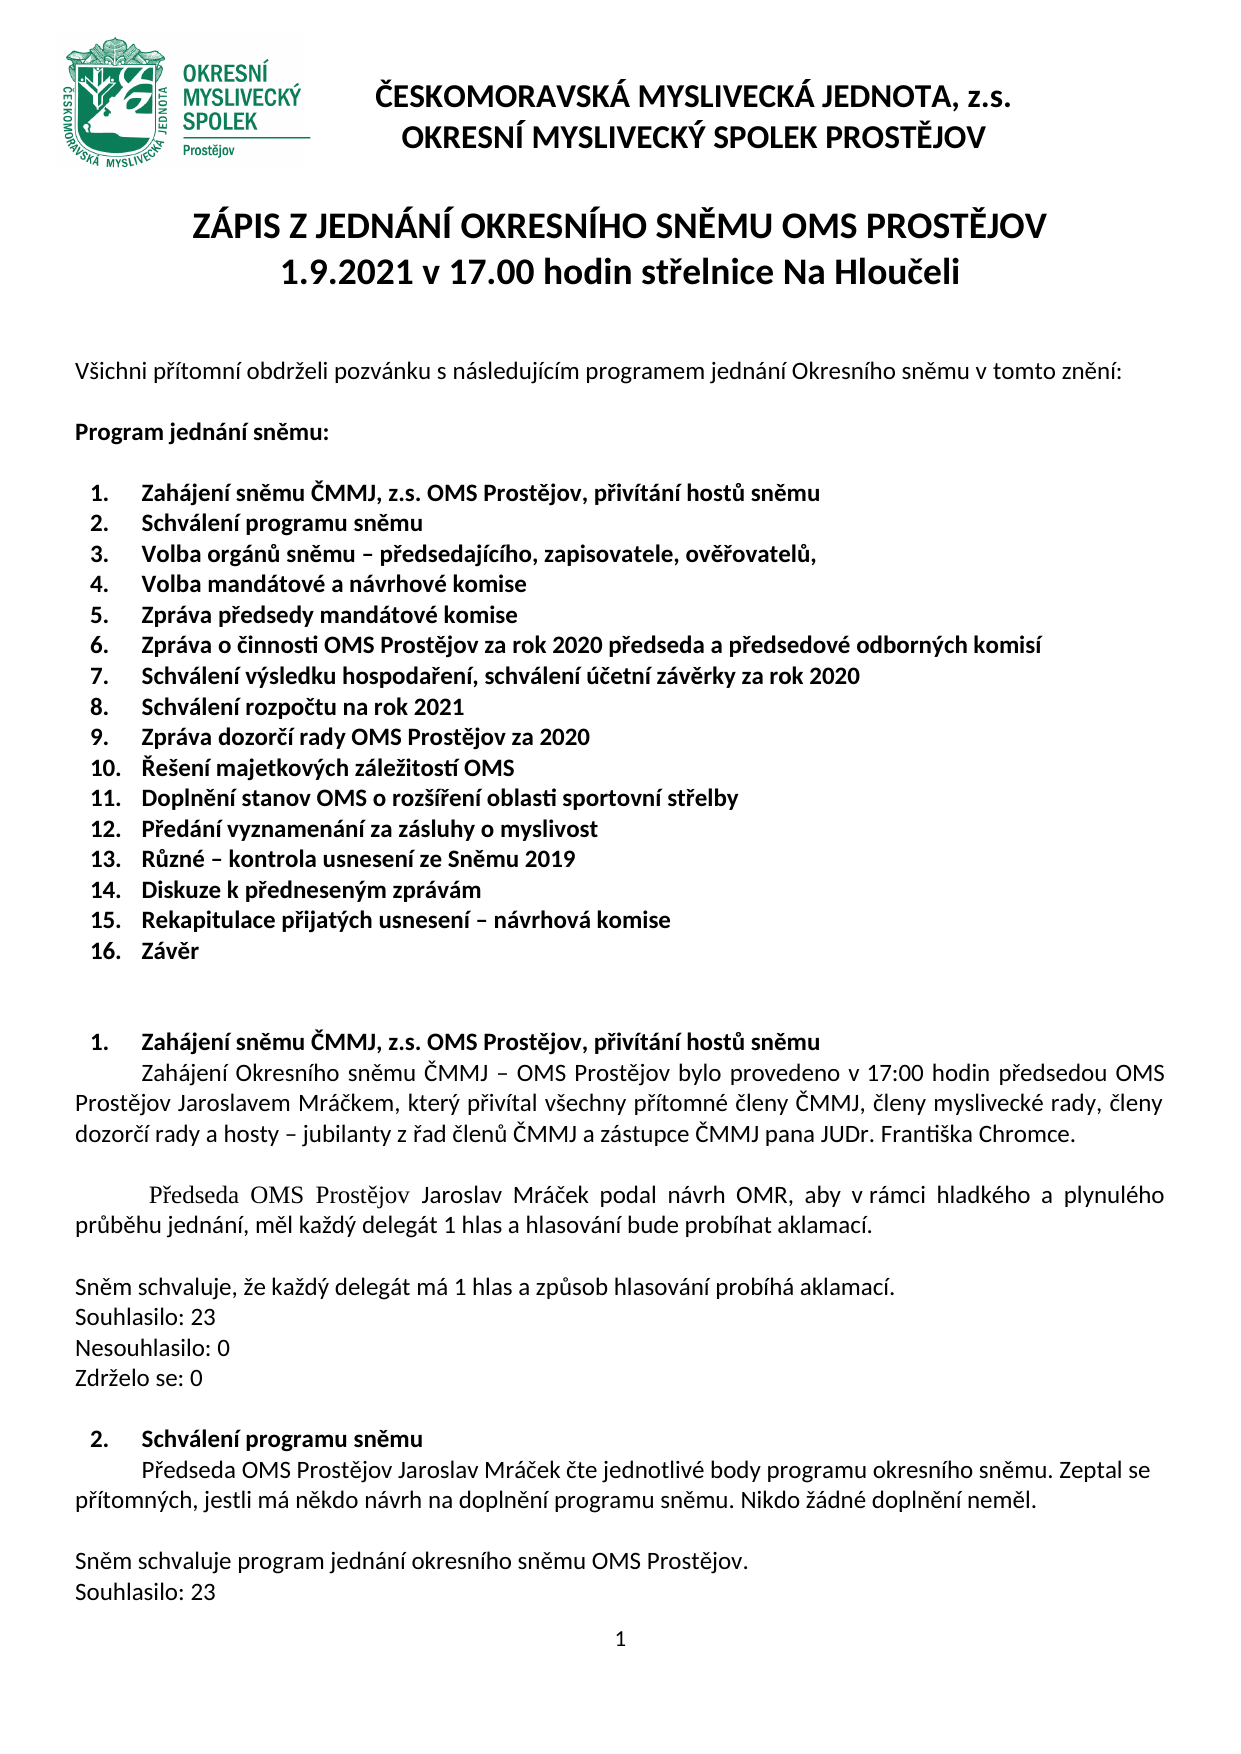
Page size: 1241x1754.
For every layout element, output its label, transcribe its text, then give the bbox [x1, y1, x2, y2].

text Sněm schvaluje, že každý delegát má 1 hlas a způsob hlasování probíhá aklamací. [75, 1271, 1165, 1301]
text Program jednání sněmu: [75, 416, 1165, 447]
list Zpráva dozorčí rady OMS Prostějov za 2020 [90, 721, 1165, 752]
text Všichni přítomní obdrželi pozvánku s následujícím programem jednání Okresního sněmu v tomto znění: [75, 355, 1165, 386]
text Nesouhlasilo: 0 [75, 1332, 1165, 1362]
list Doplnění stanov OMS o rozšíření oblasti sportovní střelby [90, 782, 1165, 813]
text ČESKOMORAVSKÁ MYSLIVECKÁ JEDNOTA, z.s. [149, 75, 1165, 116]
list Rekapitulace přijatých usnesení – návrhová komise [90, 904, 1165, 935]
list Zahájení sněmu ČMMJ, z.s. OMS Prostějov, přivítání hostů sněmu [90, 1026, 1165, 1057]
list Předseda OMS Prostějov Jaroslav Mráček čte jednotlivé body programu okresního sněmu. Zeptal se [141, 1454, 1165, 1484]
list Schválení rozpočtu na rok 2021 [90, 691, 1165, 721]
list Řešení majetkových záležitostí OMS [90, 752, 1165, 782]
text Zahájení Okresního sněmu ČMMJ – OMS Prostějov bylo provedeno v 17:00 hodin předsedou OMS Prostějov Jaroslavem Mráčkem, který přivítal všechny přítomné členy ČMMJ, členy myslivecké rady, členy dozorčí rady a hosty – jubilanty z řad členů ČMMJ a zástupce ČMMJ pana JUDr. Františka Chromce. [75, 1057, 1165, 1148]
text 1.9.2021 v 17.00 hodin střelnice Na Hloučeli [75, 248, 1165, 294]
list Závěr [90, 935, 1168, 965]
list Schválení výsledku hospodaření, schválení účetní závěrky za rok 2020 [90, 660, 1165, 691]
text přítomných, jestli má někdo návrh na doplnění programu sněmu. Nikdo žádné doplnění neměl. [75, 1484, 1165, 1515]
text OKRESNÍ MYSLIVECKÝ SPOLEK PROSTĚJOV [149, 116, 1165, 156]
text Souhlasilo: 23 [75, 1576, 1165, 1606]
list Diskuze k předneseným zprávám [90, 874, 1165, 904]
list Volba orgánů sněmu – předsedajícího, zapisovatele, ověřovatelů, [90, 538, 1165, 569]
list Různé – kontrola usnesení ze Sněmu 2019 [90, 843, 1168, 874]
text Souhlasilo: 23 [75, 1301, 1165, 1332]
list Zpráva předsedy mandátové komise [90, 599, 1165, 630]
list Schválení programu sněmu [90, 1423, 1165, 1454]
list Zpráva o činnosti OMS Prostějov za rok 2020 předseda a předsedové odborných komisí [90, 630, 1165, 660]
list Zahájení sněmu ČMMJ, z.s. OMS Prostějov, přivítání hostů sněmu [90, 477, 1165, 508]
list Předání vyznamenání za zásluhy o myslivost [90, 813, 1165, 843]
text Předseda OMS Prostějov Jaroslav Mráček podal návrh OMR, aby v rámci hladkého a plynulého průběhu jednání, měl každý delegát 1 hlas a hlasování bude probíhat aklamací. [75, 1179, 1165, 1240]
text Sněm schvaluje program jednání okresního sněmu OMS Prostějov. [75, 1545, 1165, 1576]
picture [50, 28, 311, 172]
list Volba mandátové a návrhové komise [90, 569, 1165, 599]
text ZÁPIS Z JEDNÁNÍ OKRESNÍHO SNĚMU OMS PROSTĚJOV [75, 202, 1165, 248]
list Schválení programu sněmu [90, 508, 1165, 538]
text Zdrželo se: 0 [75, 1362, 1165, 1393]
